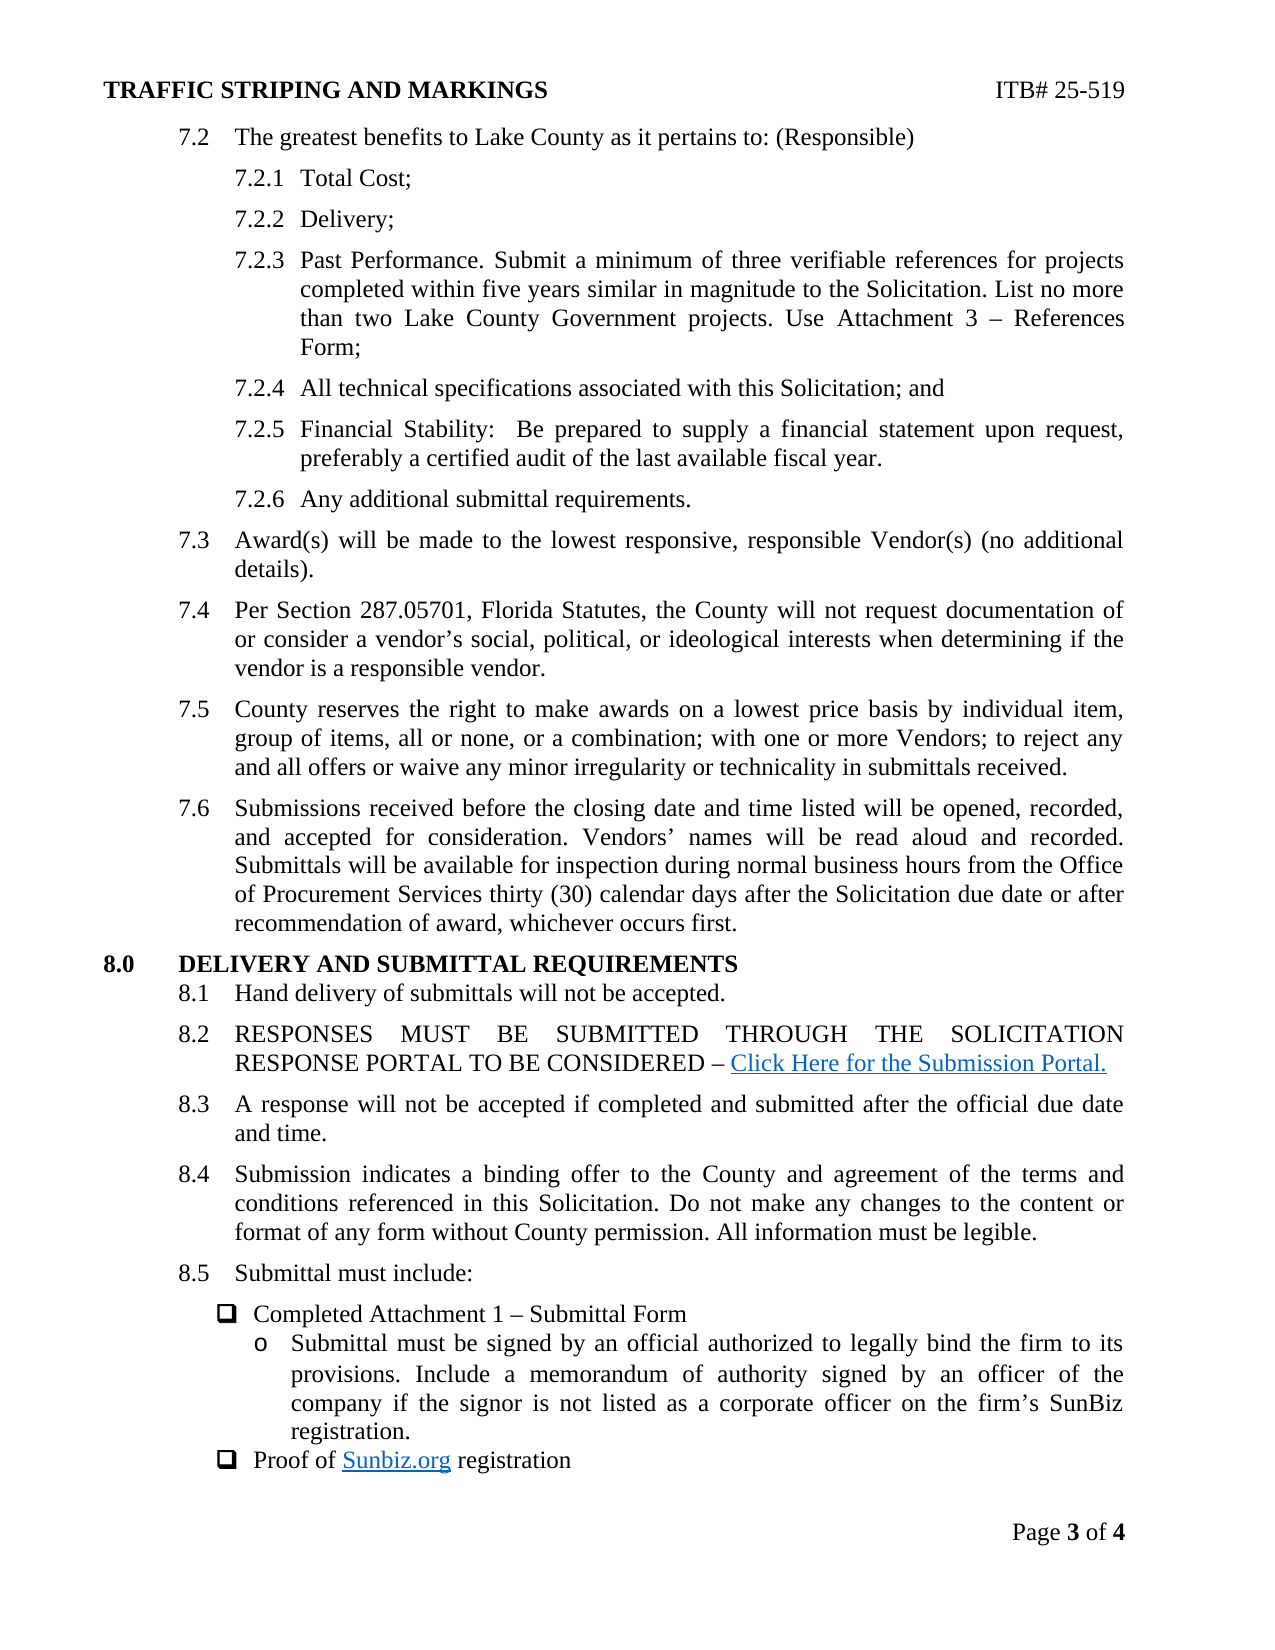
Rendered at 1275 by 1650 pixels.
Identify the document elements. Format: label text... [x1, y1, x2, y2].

list Submission indicates a binding offer to the County and agreement of the terms and conditions referenced in this Solicitation. Do not make any changes to the content or format of any form without County permission. All information must be legible. [178, 1159, 1125, 1246]
list Financial Stability: Be prepared to supply a financial statement upon request, preferably a certified audit of the last available fiscal year. [234, 414, 1125, 472]
list Any additional submittal requirements. [234, 484, 1125, 513]
list Proof of Sunbiz.org registration [216, 1445, 1125, 1474]
list Total Cost; [234, 163, 1125, 192]
list The greatest benefits to Lake County as it pertains to: (Responsible) [178, 122, 1125, 151]
list Submittal must be signed by an official authorized to legally bind the firm to its provisions. Include a memorandum of authority signed by an officer of the company if the signor is not listed as a corporate officer on the firm’s SunBiz registration. [253, 1328, 1125, 1445]
list Submittal must include: [178, 1258, 1125, 1287]
list Award(s) will be made to the lowest responsive, responsible Vendor(s) (no additional details). [178, 526, 1125, 583]
list Per Section 287.05701, Florida Statutes, the County will not request documentation of or consider a vendor’s social, political, or ideological interests when determining if the vendor is a responsible vendor. [178, 596, 1125, 682]
list All technical specifications associated with this Solicitation; and [234, 373, 1125, 402]
list Completed Attachment 1 – Submittal Form [216, 1299, 1125, 1328]
list Delivery; [234, 204, 1125, 233]
list County reserves the right to make awards on a lowest price basis by individual item, group of items, all or none, or a combination; with one or more Vendors; to reject any and all offers or waive any minor irregularity or technicality in submittals received. [178, 694, 1125, 781]
list A response will not be accepted if completed and submitted after the official due date and time. [178, 1089, 1125, 1147]
list RESPONSES MUST BE SUBMITTED THROUGH THE SOLICITATION RESPONSE PORTAL TO BE CONSIDERED – Click Here for the Submission Portal. [178, 1019, 1125, 1077]
list Hand delivery of submittals will not be accepted. [178, 978, 1125, 1007]
list Past Performance. Submit a minimum of three verifiable references for projects completed within five years similar in magnitude to the Solicitation. List no more than two Lake County Government projects. Use Attachment 3 – References Form; [234, 246, 1125, 361]
subtitle DELIVERY AND SUBMITTAL REQUIREMENTS [103, 949, 1125, 978]
list Submissions received before the closing date and time listed will be opened, recorded, and accepted for consideration. Vendors’ names will be read aloud and recorded. Submittals will be available for inspection during normal business hours from the Office of Procurement Services thirty (30) calendar days after the Solicitation due date or after recommendation of award, whichever occurs first. [178, 793, 1125, 937]
